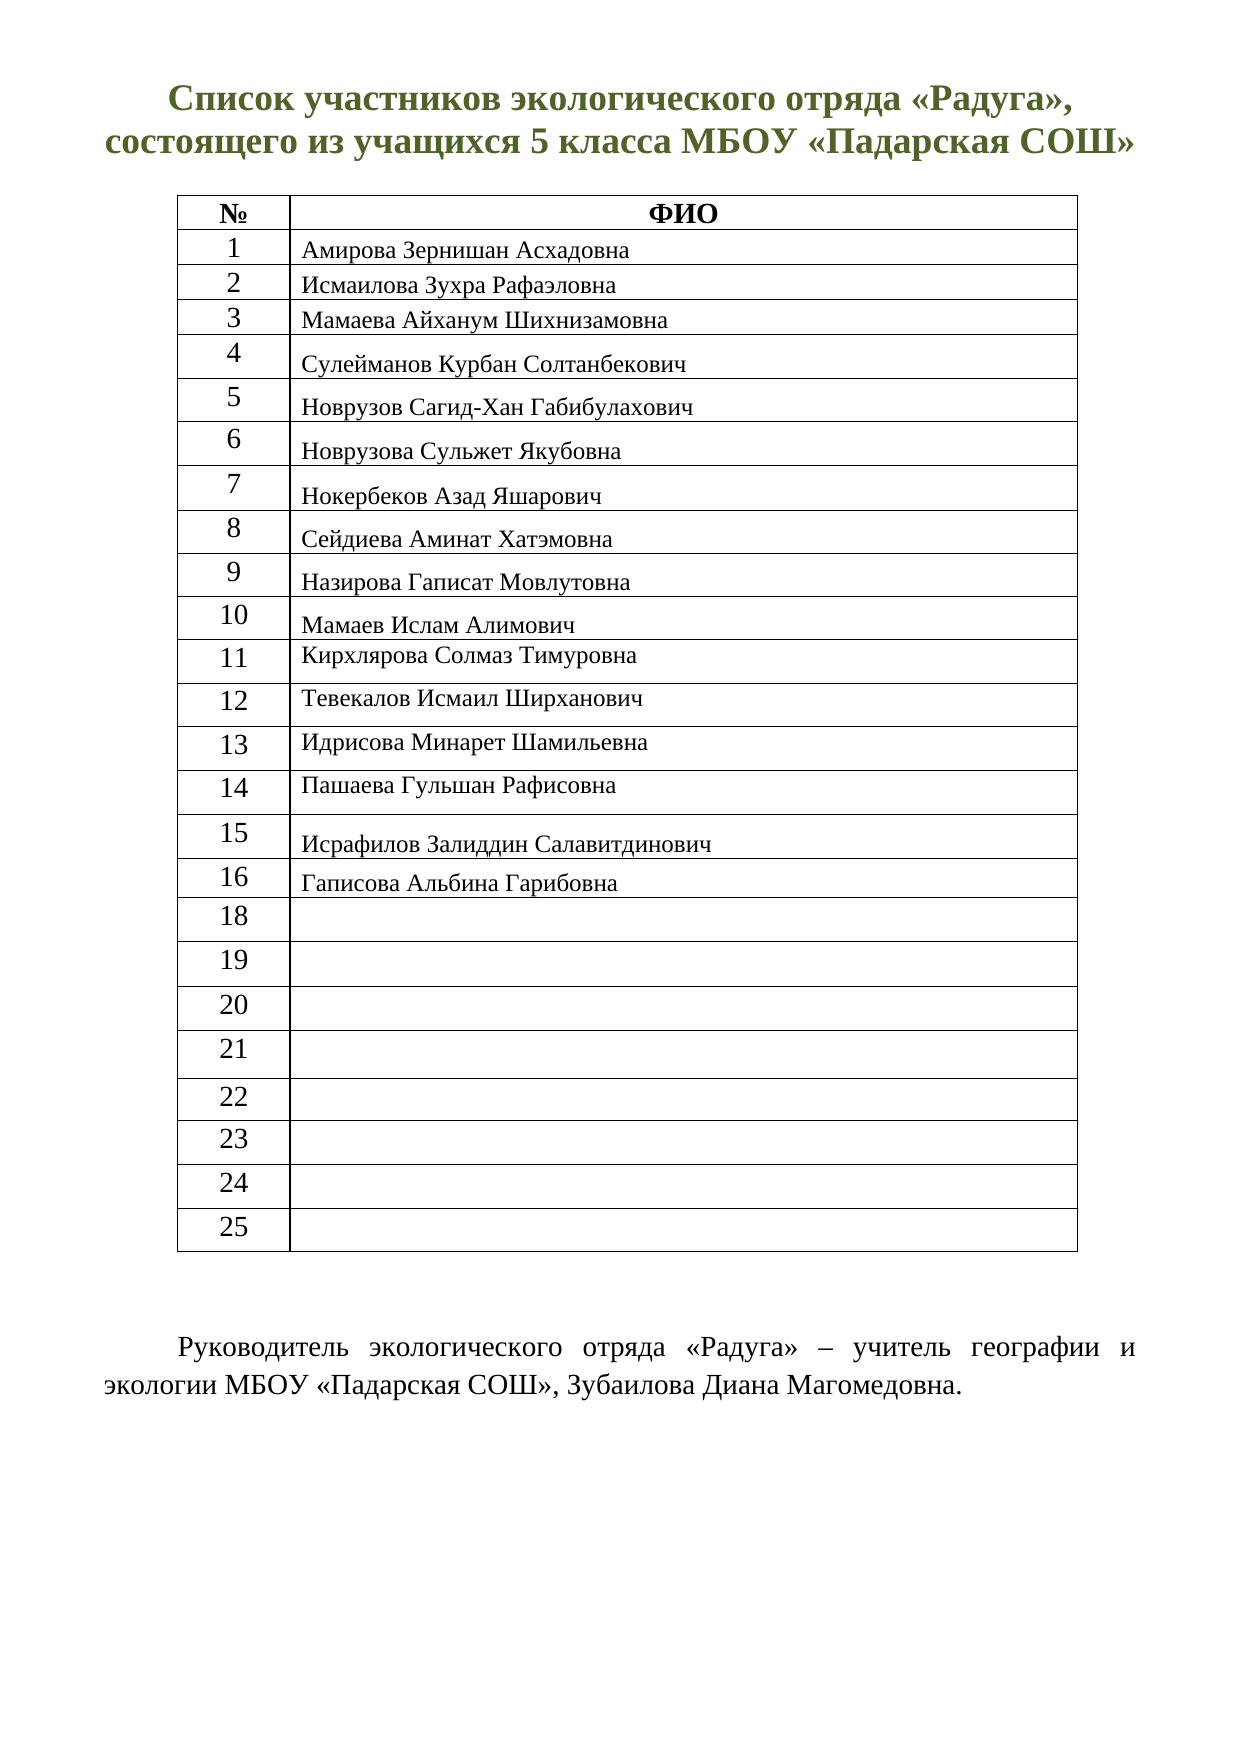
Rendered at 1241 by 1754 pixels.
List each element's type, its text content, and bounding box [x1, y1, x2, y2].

table_cell 6 [178, 422, 289, 465]
table_cell [291, 1121, 1077, 1164]
table_header ФИО [291, 196, 1077, 229]
table_cell Нокербеков Азад Яшарович [291, 466, 1077, 509]
table_cell 11 [178, 640, 289, 682]
table_cell 7 [178, 466, 289, 509]
table_cell 8 [178, 511, 289, 553]
table_cell 18 [178, 898, 289, 941]
table_cell 10 [178, 597, 289, 639]
table_cell 9 [178, 554, 289, 596]
table_cell [291, 987, 1077, 1030]
table_cell [291, 898, 1077, 941]
table_cell 4 [178, 335, 289, 378]
table_cell [291, 1031, 1077, 1078]
table_cell Сулейманов Курбан Солтанбекович [291, 335, 1077, 378]
table_cell [291, 1165, 1077, 1208]
table_cell Исрафилов Залиддин Салавитдинович [291, 815, 1077, 858]
table_cell Назирова Гаписат Мовлутовна [291, 554, 1077, 596]
table_cell Идрисова Минарет Шамильевна [291, 727, 1077, 769]
table_cell 20 [178, 987, 289, 1030]
table_cell 12 [178, 684, 289, 726]
table_cell Мамаев Ислам Алимович [291, 597, 1077, 639]
table_cell 1 [178, 230, 289, 264]
table_header № [178, 196, 289, 229]
table_cell Новрузова Сульжет Якубовна [291, 422, 1077, 465]
table_cell [291, 1079, 1077, 1120]
table_cell Сейдиева Аминат Хатэмовна [291, 511, 1077, 553]
table_cell [291, 942, 1077, 986]
table_cell 14 [178, 771, 289, 814]
table_cell 21 [178, 1031, 289, 1078]
table_cell 22 [178, 1079, 289, 1120]
text состоящего из учащихся 5 класса МБОУ «Падарская СОШ» [103, 118, 1137, 161]
table_cell 19 [178, 942, 289, 986]
table_cell Гаписова Альбина Гарибовна [291, 859, 1077, 897]
table_cell Исмаилова Зухра Рафаэловна [291, 265, 1077, 299]
table_cell Амирова Зернишан Асхадовна [291, 230, 1077, 264]
table_cell 13 [178, 727, 289, 769]
table_cell 24 [178, 1165, 289, 1208]
table_cell Мамаева Айханум Шихнизамовна [291, 300, 1077, 334]
table_cell Тевекалов Исмаил Ширханович [291, 684, 1077, 726]
table_cell 16 [178, 859, 289, 897]
text Список участников экологического отряда «Радуга», [103, 75, 1137, 118]
table_cell Новрузов Сагид-Хан Габибулахович [291, 379, 1077, 421]
table_cell 2 [178, 265, 289, 299]
table_cell Пашаева Гульшан Рафисовна [291, 771, 1077, 814]
table_cell 3 [178, 300, 289, 334]
table_cell [291, 1209, 1077, 1251]
text Руководитель экологического отряда «Радуга» – учитель географии и экологии МБОУ «Падарская СОШ», Зубаилова Диана Магомедовна. [103, 1329, 1137, 1401]
table_cell 15 [178, 815, 289, 858]
table_cell 5 [178, 379, 289, 421]
table_cell 25 [178, 1209, 289, 1251]
table_cell 23 [178, 1121, 289, 1164]
table_cell Кирхлярова Солмаз Тимуровна [291, 640, 1077, 682]
